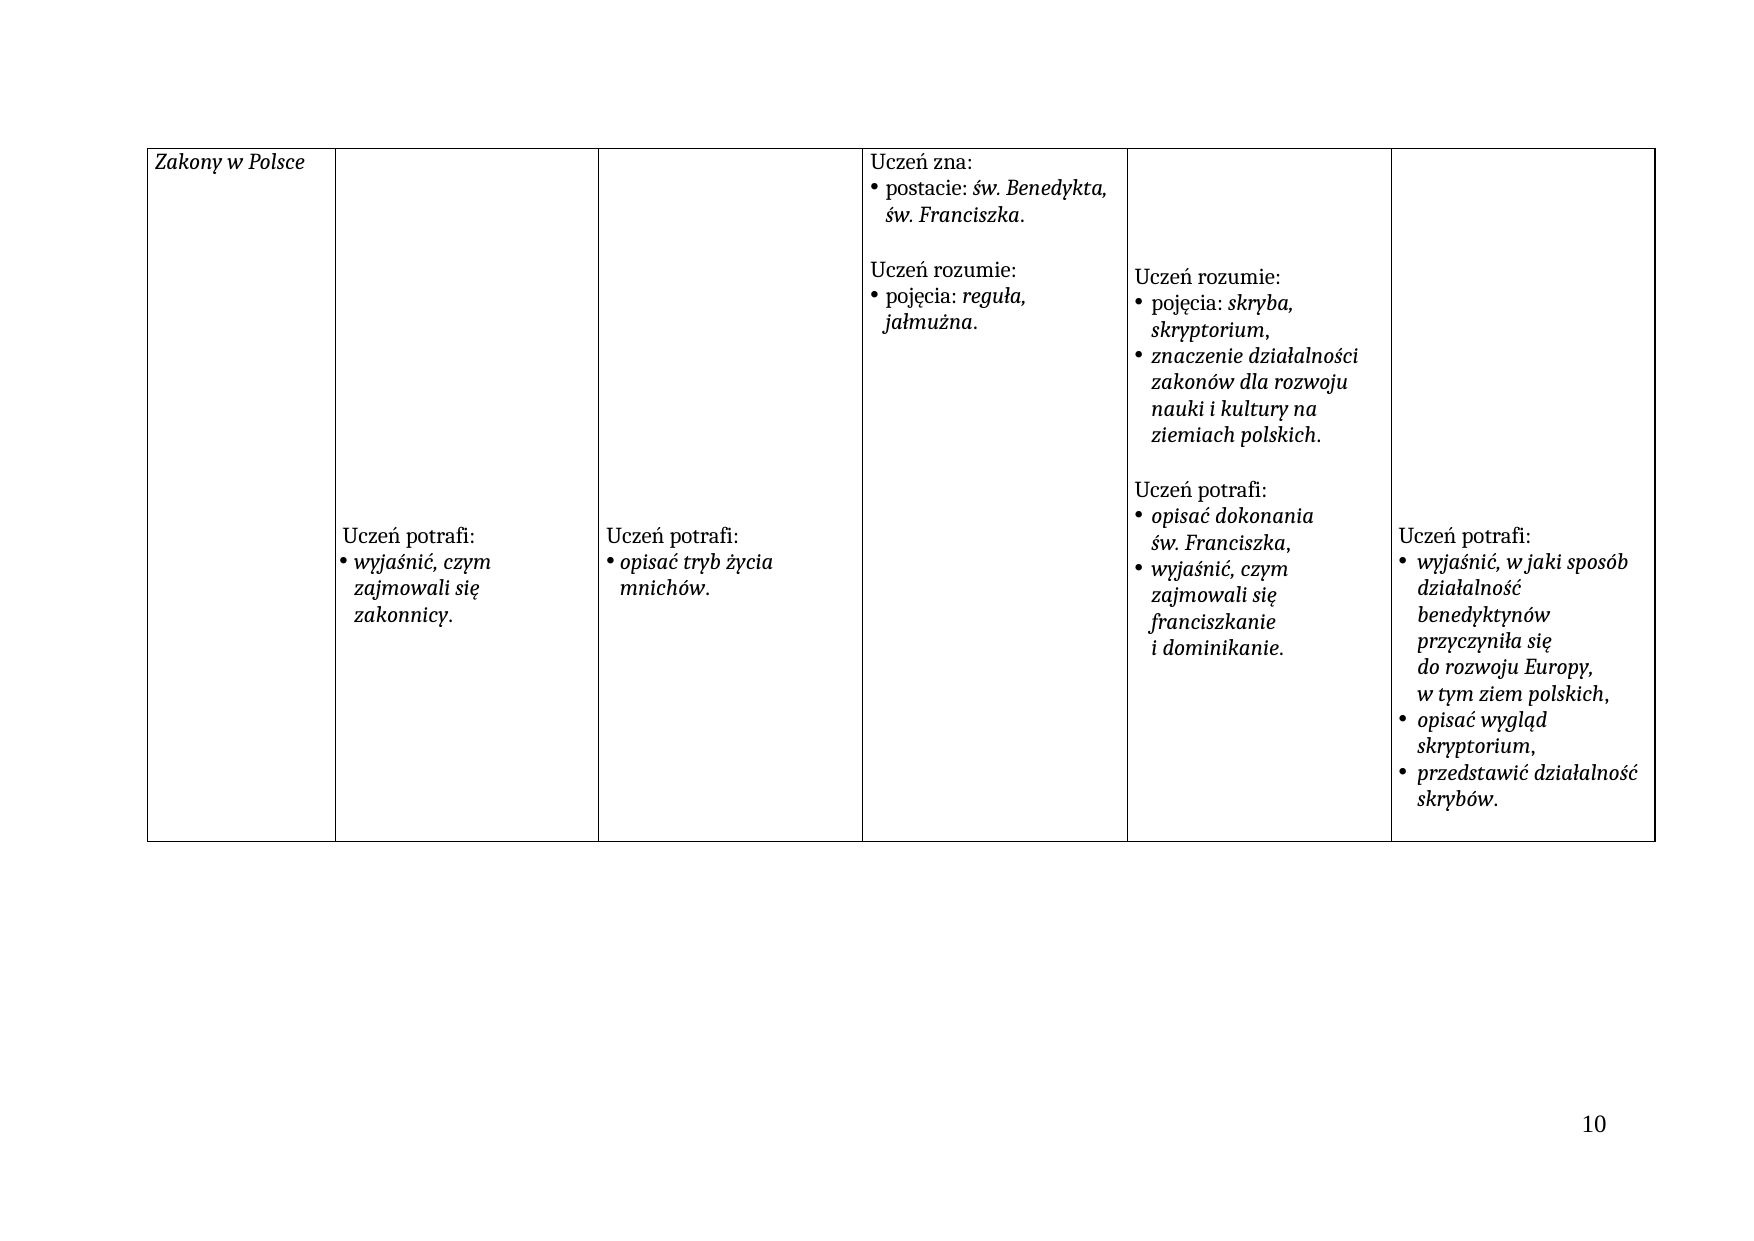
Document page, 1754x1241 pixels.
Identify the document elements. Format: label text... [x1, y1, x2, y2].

table_header Uczeń potrafi: wyjaśnić, w jaki sposób działalność benedyktynów przyczyniła się do rozwoju Europy, w tym ziem polskich, opisać wygląd skryptorium, przedstawić działalność skrybów. [1392, 149, 1654, 841]
table_header Uczeń rozumie: pojęcia: skryba, skryptorium, znaczenie działalności zakonów dla rozwoju nauki i kultury na ziemiach polskich. Uczeń potrafi: opisać dokonania św. Franciszka, wyjaśnić, czym zajmowali się franciszkanie i dominikanie. [1128, 149, 1391, 841]
table_header Uczeń zna: postacie: św. Benedykta, św. Franciszka. Uczeń rozumie: pojęcia: reguła, jałmużna. [863, 149, 1127, 841]
table_header Uczeń potrafi: wyjaśnić, czym zajmowali się zakonnicy. [336, 149, 598, 841]
table_header Zakony w Polsce [148, 149, 335, 841]
table_header Uczeń potrafi: opisać tryb życia mnichów. [599, 149, 862, 841]
